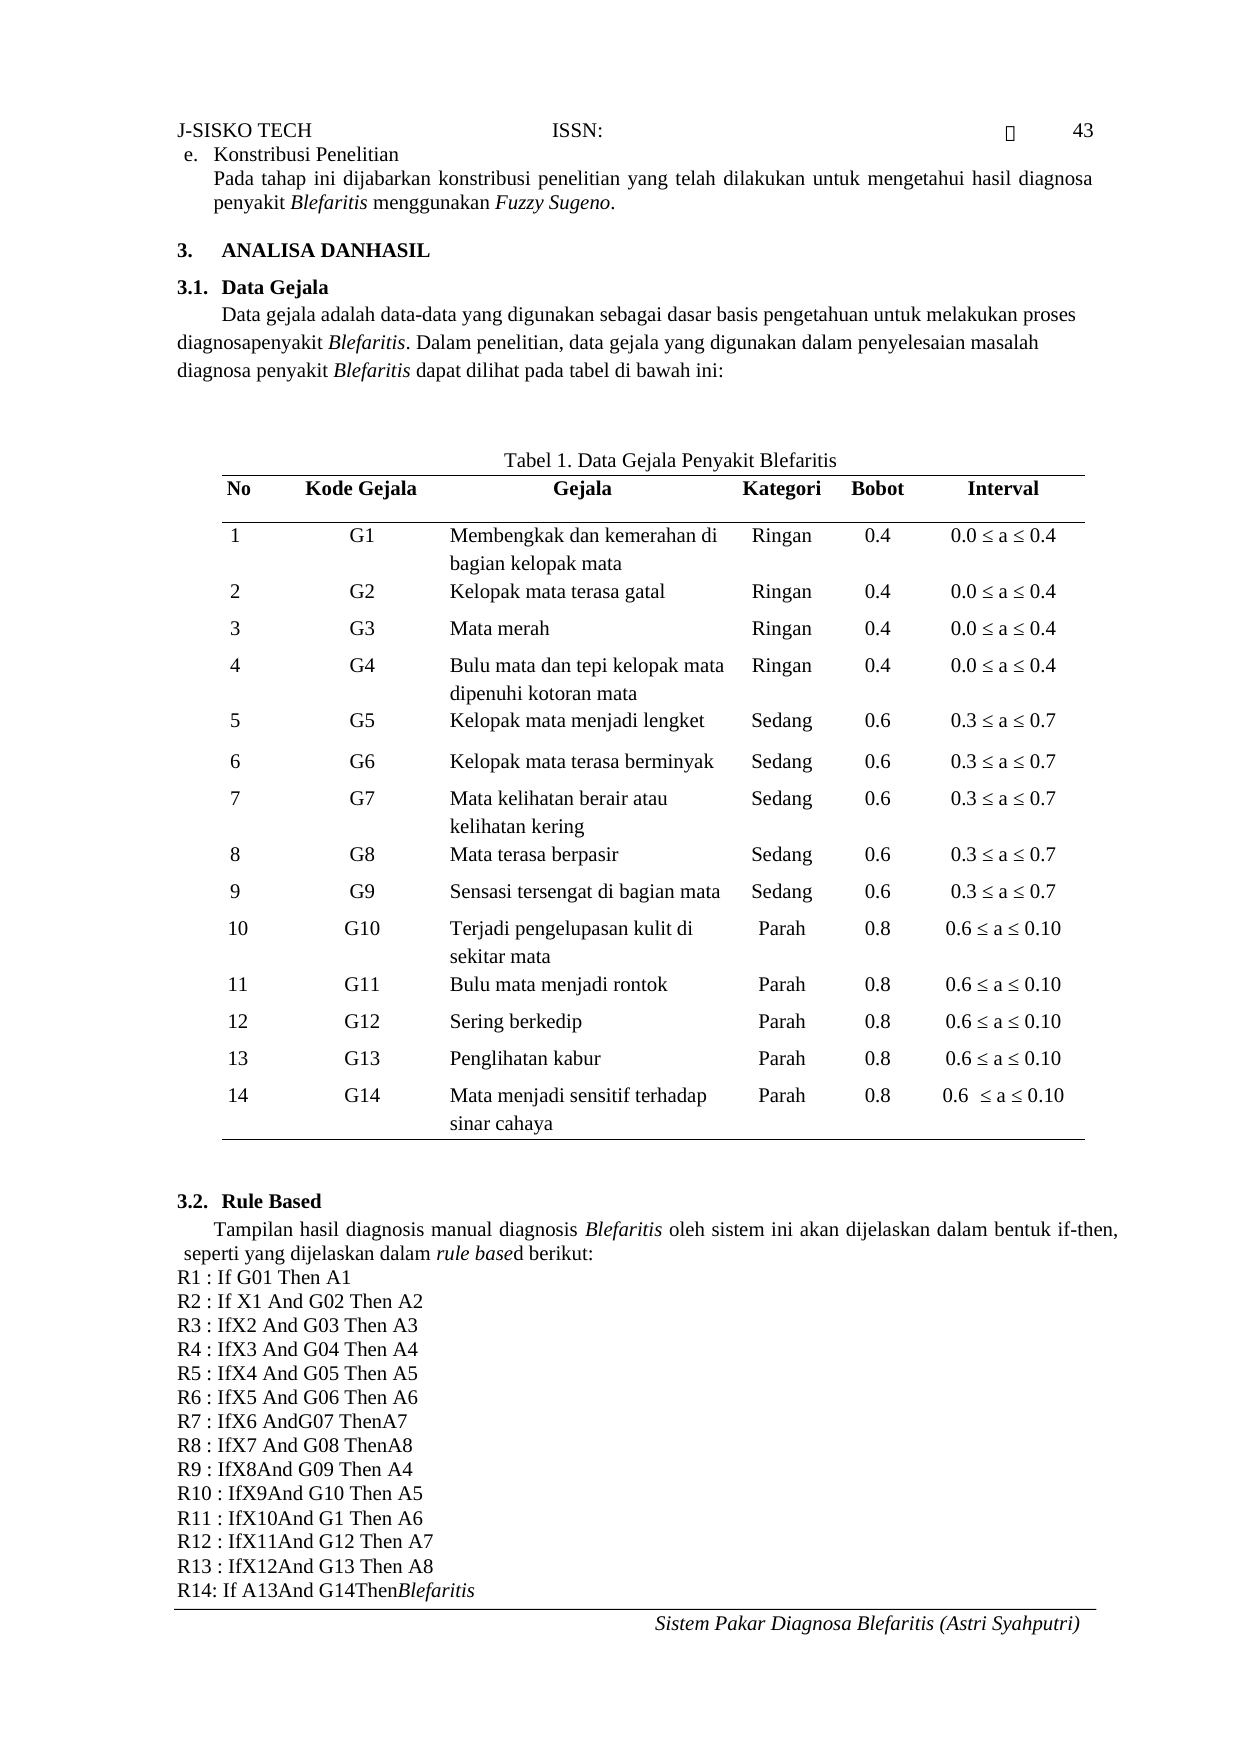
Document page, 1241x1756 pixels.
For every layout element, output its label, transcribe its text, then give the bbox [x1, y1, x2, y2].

list R9 : IfX8And G09 Then A4 [177, 1457, 1119, 1481]
table_cell Ringan [730, 579, 833, 616]
table_cell Ringan [730, 523, 833, 578]
table_cell 0.6 [833, 749, 922, 786]
table_cell 13 [222, 1046, 287, 1083]
table_cell Mata terasa berpasir [435, 842, 730, 879]
table_cell 0.6 [833, 709, 922, 749]
table_cell Mata kelihatan berair atau kelihatan kering [435, 786, 730, 842]
table_header Gejala [435, 476, 730, 522]
table_cell 11 [222, 972, 287, 1009]
list R5 : IfX4 And G05 Then A5 [177, 1361, 1119, 1385]
list R6 : IfX5 And G06 Then A6 [177, 1385, 1119, 1409]
table_cell 8 [222, 842, 287, 879]
list R4 : IfX3 And G04 Then A4 [177, 1337, 1119, 1361]
list R2 : If X1 And G02 Then A2 [177, 1289, 1119, 1313]
table_cell Membengkak dan kemerahan di bagian kelopak mata [435, 523, 730, 578]
table_cell G11 [287, 972, 435, 1009]
table_cell 0.4 [833, 653, 922, 708]
list R1 : If G01 Then A1 [177, 1265, 1119, 1289]
table_cell 3 [222, 616, 287, 653]
table_cell 0.4 [833, 523, 922, 578]
table_cell Sedang [730, 749, 833, 786]
table_header Bobot [833, 476, 922, 522]
table_cell G10 [287, 916, 435, 972]
table_cell Bulu mata menjadi rontok [435, 972, 730, 1009]
table_cell 0.6 [833, 786, 922, 842]
table_cell 0.8 [833, 916, 922, 972]
table_cell G13 [287, 1046, 435, 1083]
table_cell Parah [730, 916, 833, 972]
table_cell Sedang [730, 879, 833, 916]
text Pada tahap ini dijabarkan konstribusi penelitian yang telah dilakukan untuk mengetahui hasil diagnosa penyakit Blefaritis menggunakan Fuzzy Sugeno. [213, 166, 1094, 214]
table_cell 14 [222, 1083, 287, 1139]
table_cell Parah [730, 972, 833, 1009]
table_cell G14 [287, 1083, 435, 1139]
table_cell Parah [730, 1046, 833, 1083]
table_cell 6 [222, 749, 287, 786]
table_cell 0.4 [833, 579, 922, 616]
list R8 : IfX7 And G08 ThenA8 [177, 1433, 1119, 1457]
table_cell G12 [287, 1009, 435, 1046]
table_cell 0.8 [833, 1083, 922, 1139]
table_cell Ringan [730, 616, 833, 653]
text Data gejala adalah data-data yang digunakan sebagai dasar basis pengetahuan untuk melakukan proses diagnosapenyakit Blefaritis. Dalam penelitian, data gejala yang digunakan dalam penyelesaian masalah diagnosa penyakit Blefaritis dapat dilihat pada tabel di bawah ini: [177, 302, 1093, 382]
table_cell G7 [287, 786, 435, 842]
table_cell Sedang [730, 709, 833, 749]
table_cell Terjadi pengelupasan kulit di sekitar mata [435, 916, 730, 972]
table_header No [222, 476, 287, 522]
table_cell Sensasi tersengat di bagian mata [435, 879, 730, 916]
table_cell 10 [222, 916, 287, 972]
table_cell 0.6 [833, 842, 922, 879]
list R13 : IfX12And G13 Then A8 [177, 1553, 1119, 1578]
table_cell 9 [222, 879, 287, 916]
table_cell 0.3 ≤ a ≤ 0.7 [922, 786, 1084, 842]
table_cell 7 [222, 786, 287, 842]
text Tabel 1. Data Gejala Penyakit Blefaritis [221, 448, 1119, 472]
list Rule Based [177, 1189, 1119, 1213]
subtitle ANALISA DANHASIL [177, 238, 1119, 262]
table_cell Sering berkedip [435, 1009, 730, 1046]
table_cell 0.6 ≤ a ≤ 0.10 [922, 916, 1084, 972]
table_cell Kelopak mata menjadi lengket [435, 709, 730, 749]
table_cell Mata merah [435, 616, 730, 653]
list Tampilan hasil diagnosis manual diagnosis Blefaritis oleh sistem ini akan dijelaskan dalam bentuk if-then, seperti yang dijelaskan dalam rule based berikut: [184, 1217, 1119, 1265]
table_cell Mata menjadi sensitif terhadap sinar cahaya [435, 1083, 730, 1139]
table_cell Bulu mata dan tepi kelopak mata dipenuhi kotoran mata [435, 653, 730, 708]
list R11 : IfX10And G1 Then A6 [177, 1505, 1119, 1529]
table_cell 0.6 ≤ a ≤ 0.10 [922, 972, 1084, 1009]
table_cell G8 [287, 842, 435, 879]
table_cell Penglihatan kabur [435, 1046, 730, 1083]
table_cell 4 [222, 653, 287, 708]
table_header Interval [922, 476, 1084, 522]
table_cell Kelopak mata terasa gatal [435, 579, 730, 616]
table_cell 0.3 ≤ a ≤ 0.7 [922, 709, 1084, 749]
list Konstribusi Penelitian [184, 142, 1094, 166]
table_cell 0.4 [833, 616, 922, 653]
table_cell 0.8 [833, 972, 922, 1009]
table_cell 0.6 [833, 879, 922, 916]
table_cell 0.8 [833, 1009, 922, 1046]
table_cell 0.3 ≤ a ≤ 0.7 [922, 749, 1084, 786]
table_cell G3 [287, 616, 435, 653]
list Data Gejala [177, 275, 1119, 299]
table_cell 0.3 ≤ a ≤ 0.7 [922, 879, 1084, 916]
table_cell Sedang [730, 842, 833, 879]
table_cell 2 [222, 579, 287, 616]
table_header Kode Gejala [287, 476, 435, 522]
list R3 : IfX2 And G03 Then A3 [177, 1313, 1119, 1337]
table_cell G9 [287, 879, 435, 916]
list R10 : IfX9And G10 Then A5 [177, 1481, 1119, 1505]
table_cell 0.3 ≤ a ≤ 0.7 [922, 842, 1084, 879]
table_cell Ringan [730, 653, 833, 708]
table_cell Parah [730, 1083, 833, 1139]
table_cell 0.0 ≤ a ≤ 0.4 [922, 579, 1084, 616]
list R14: If A13And G14ThenBlefaritis [177, 1578, 1119, 1602]
table_cell 0.0 ≤ a ≤ 0.4 [922, 653, 1084, 708]
table_cell G5 [287, 709, 435, 749]
table_cell 0.0 ≤ a ≤ 0.4 [922, 523, 1084, 578]
table_cell G4 [287, 653, 435, 708]
table_cell 5 [222, 709, 287, 749]
table_cell G6 [287, 749, 435, 786]
list R7 : IfX6 AndG07 ThenA7 [177, 1409, 1119, 1433]
table_cell 0.8 [833, 1046, 922, 1083]
table_cell G1 [287, 523, 435, 578]
table_cell G2 [287, 579, 435, 616]
table_cell Sedang [730, 786, 833, 842]
table_cell 0.0 ≤ a ≤ 0.4 [922, 616, 1084, 653]
table_header Kategori [730, 476, 833, 522]
table_cell ≤ a ≤ 0.10 [922, 1083, 1084, 1139]
list R12 : IfX11And G12 Then A7 [177, 1529, 1119, 1553]
table_cell Parah [730, 1009, 833, 1046]
table_cell 0.6 ≤ a ≤ 0.10 [922, 1046, 1084, 1083]
table_cell 0.6 ≤ a ≤ 0.10 [922, 1009, 1084, 1046]
table_cell 1 [222, 523, 287, 578]
table_cell 12 [222, 1009, 287, 1046]
table_cell Kelopak mata terasa berminyak [435, 749, 730, 786]
